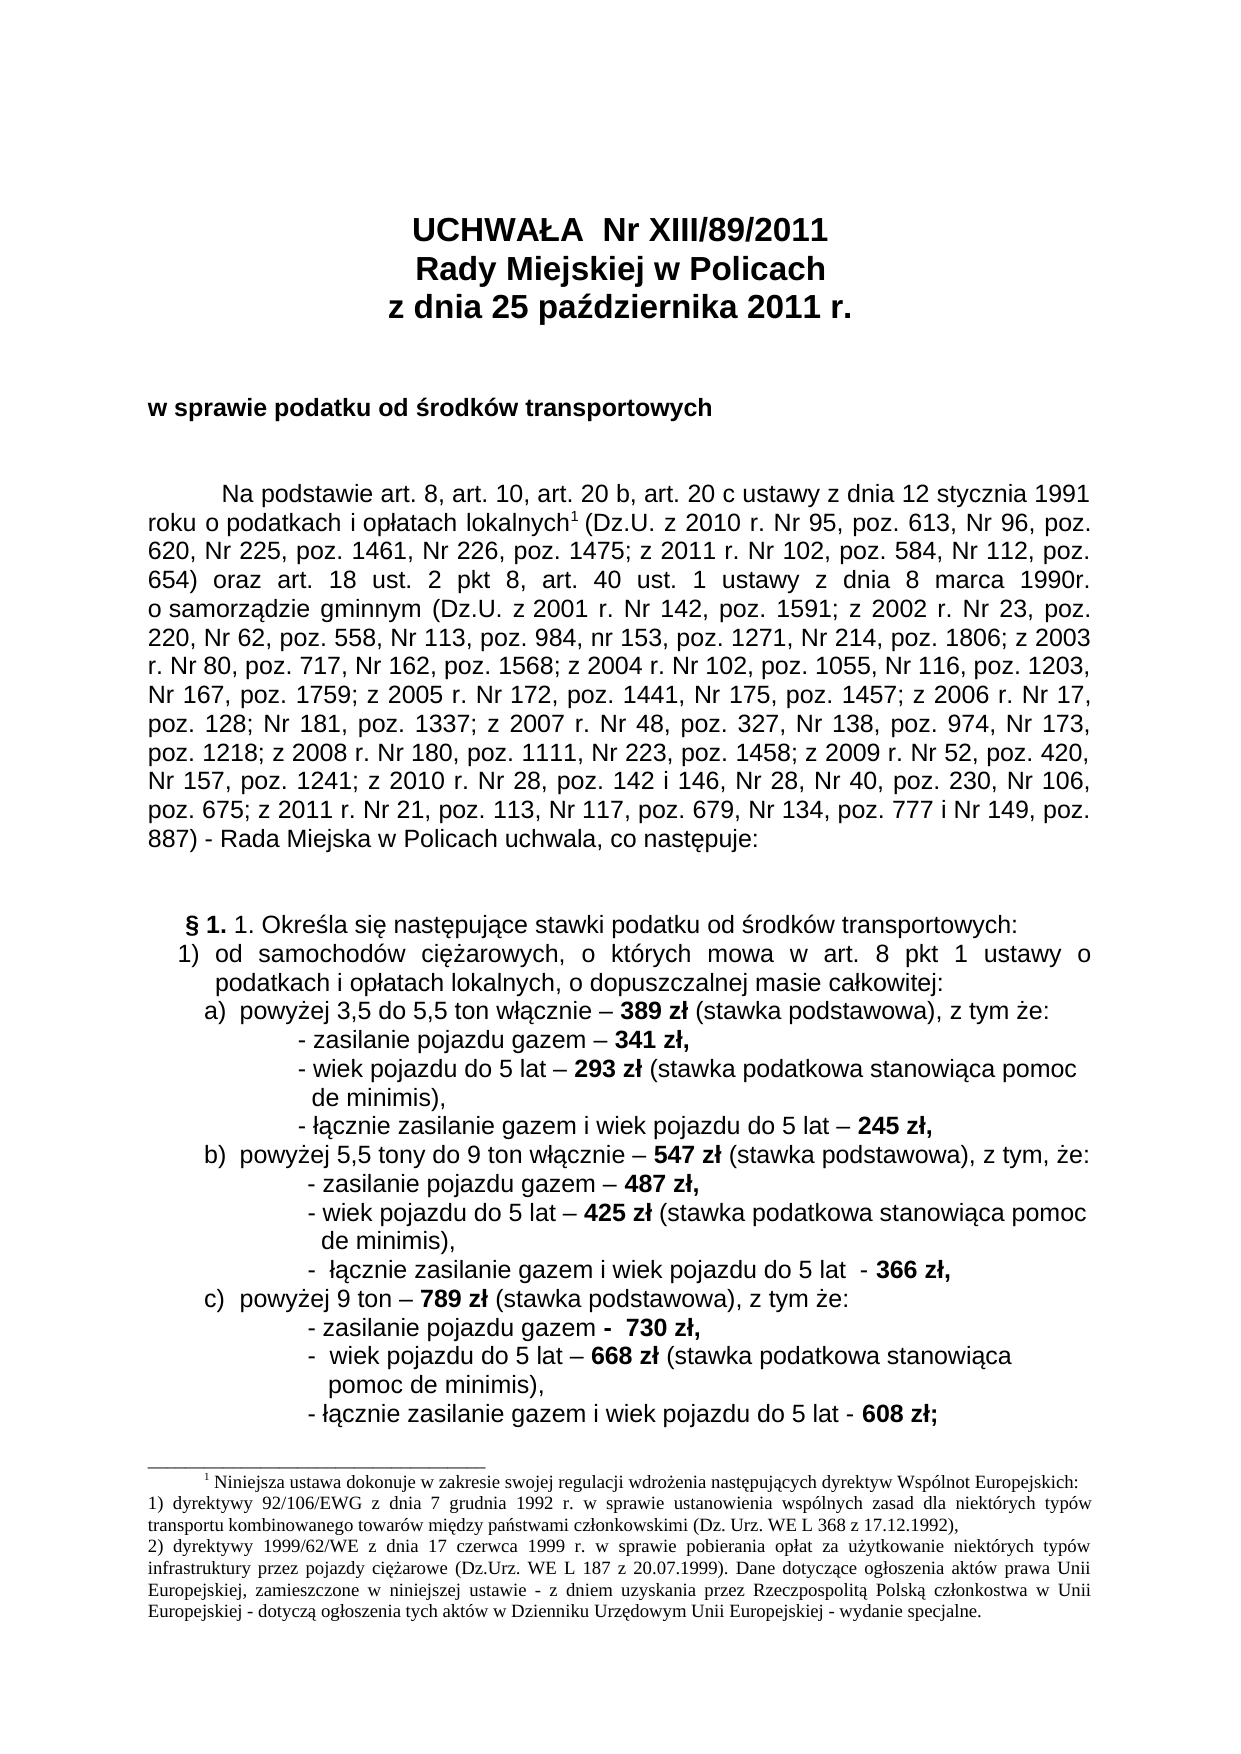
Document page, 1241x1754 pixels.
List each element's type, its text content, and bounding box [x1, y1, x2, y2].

text - łącznie zasilanie gazem i wiek pojazdu do 5 lat - 608 zł; [148, 1399, 1093, 1428]
text - łącznie zasilanie gazem i wiek pojazdu do 5 lat - 366 zł, [148, 1255, 1093, 1284]
list powyżej 3,5 do 5,5 ton włącznie – 389 zł (stawka podstawowa), z tym że: [204, 996, 1093, 1025]
list powyżej 5,5 tony do 9 ton włącznie – 547 zł (stawka podstawowa), z tym, że: [204, 1140, 1093, 1169]
text w sprawie podatku od środków transportowych [148, 393, 1093, 421]
text - zasilanie pojazdu gazem – 487 zł, [148, 1169, 1093, 1198]
text z dnia 25 października 2011 r. [148, 287, 1093, 325]
text pomoc de minimis), [148, 1370, 1093, 1399]
text - wiek pojazdu do 5 lat – 293 zł (stawka podatkowa stanowiąca pomoc [298, 1054, 1093, 1083]
text 2) dyrektywy 1999/62/WE z dnia 17 czerwca 1999 r. w sprawie pobierania opłat za użytkowanie niektórych typów infrastruktury przez pojazdy ciężarowe (Dz.Urz. WE L 187 z 20.07.1999). Dane dotyczące ogłoszenia aktów prawa Unii Europejskiej, zamieszczone w niniejszej ustawie - z dniem uzyskania przez Rzeczpospolitą Polską członkostwa w Unii Europejskiej - dotyczą ogłoszenia tych aktów w Dzienniku Urzędowym Unii Europejskiej - wydanie specjalne. [148, 1535, 1093, 1622]
text de minimis), [148, 1226, 1093, 1255]
text Na podstawie art. 8, art. 10, art. 20 b, art. 20 c ustawy z dnia 12 stycznia 1991 roku o podatkach i opłatach lokalnych1 (Dz.U. z 2010 r. Nr 95, poz. 613, Nr 96, poz. 620, Nr 225, poz. 1461, Nr 226, poz. 1475; z 2011 r. Nr 102, poz. 584, Nr 112, poz. 654) oraz art. 18 ust. 2 pkt 8, art. 40 ust. 1 ustawy z dnia 8 marca 1990r. o samorządzie gminnym (Dz.U. z 2001 r. Nr 142, poz. 1591; z 2002 r. Nr 23, poz. 220, Nr 62, poz. 558, Nr 113, poz. 984, nr 153, poz. 1271, Nr 214, poz. 1806; z 2003 r. Nr 80, poz. 717, Nr 162, poz. 1568; z 2004 r. Nr 102, poz. 1055, Nr 116, poz. 1203, Nr 167, poz. 1759; z 2005 r. Nr 172, poz. 1441, Nr 175, poz. 1457; z 2006 r. Nr 17, poz. 128; Nr 181, poz. 1337; z 2007 r. Nr 48, poz. 327, Nr 138, poz. 974, Nr 173, poz. 1218; z 2008 r. Nr 180, poz. 1111, Nr 223, poz. 1458; z 2009 r. Nr 52, poz. 420, Nr 157, poz. 1241; z 2010 r. Nr 28, poz. 142 i 146, Nr 28, Nr 40, poz. 230, Nr 106, poz. 675; z 2011 r. Nr 21, poz. 113, Nr 117, poz. 679, Nr 134, poz. 777 i Nr 149, poz. 887) - Rada Miejska w Policach uchwala, co następuje: [148, 479, 1093, 853]
text - zasilanie pojazdu gazem - 730 zł, [148, 1313, 1093, 1341]
text - wiek pojazdu do 5 lat – 425 zł (stawka podatkowa stanowiąca pomoc [148, 1198, 1093, 1226]
text 1 Niniejsza ustawa dokonuje w zakresie swojej regulacji wdrożenia następujących dyrektyw Wspólnot Europejskich: [148, 1471, 1093, 1492]
text § 1. 1. Określa się następujące stawki podatku od środków transportowych: [148, 910, 1093, 939]
text - wiek pojazdu do 5 lat – 668 zł (stawka podatkowa stanowiąca [148, 1341, 1093, 1370]
text ____________________________________ [148, 1449, 1093, 1471]
list od samochodów ciężarowych, o których mowa w art. 8 pkt 1 ustawy o podatkach i opłatach lokalnych, o dopuszczalnej masie całkowitej: [177, 939, 1093, 996]
text - zasilanie pojazdu gazem – 341 zł, [298, 1025, 1093, 1054]
text 1) dyrektywy 92/106/EWG z dnia 7 grudnia 1992 r. w sprawie ustanowienia wspólnych zasad dla niektórych typów transportu kombinowanego towarów między państwami członkowskimi (Dz. Urz. WE L 368 z 17.12.1992), [148, 1492, 1093, 1535]
text UCHWAŁA Nr XIII/89/2011 [148, 210, 1093, 248]
text Rady Miejskiej w Policach [369, 248, 1093, 287]
text - łącznie zasilanie gazem i wiek pojazdu do 5 lat – 245 zł, [298, 1111, 1093, 1140]
text de minimis), [298, 1083, 1093, 1111]
list powyżej 9 ton – 789 zł (stawka podstawowa), z tym że: [204, 1284, 1093, 1313]
